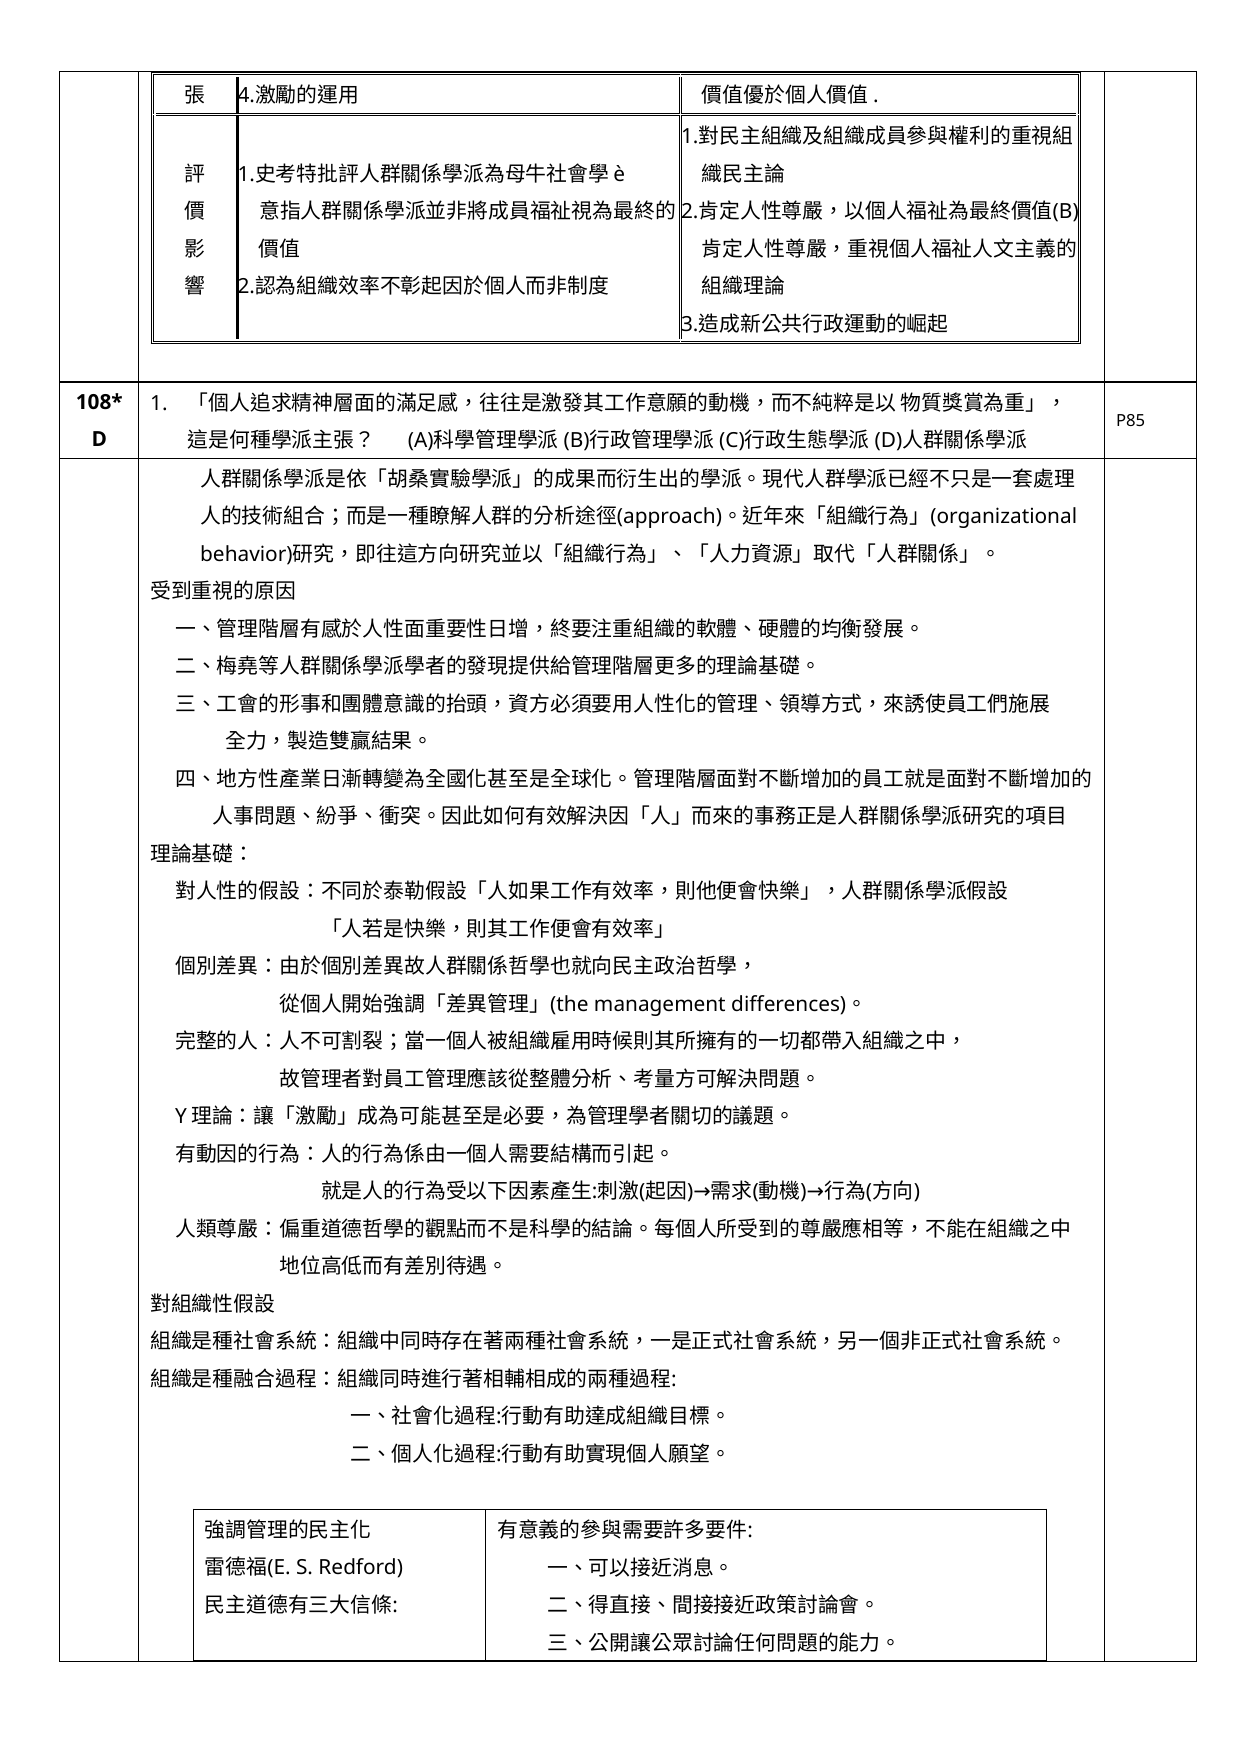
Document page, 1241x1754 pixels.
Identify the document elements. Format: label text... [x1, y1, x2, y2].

table_cell [1105, 72, 1196, 381]
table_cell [139, 459, 1104, 1661]
table_cell [1105, 459, 1196, 1661]
table_cell [60, 72, 138, 381]
table_cell [139, 72, 1104, 381]
table_cell 「個人追求精神層面的滿足感，往往是激發其工作意願的動機，而不純粹是以 物質獎賞為重」， 這是何種學派主張？ (A)科學管理學派 (B)行政管理學派 (C)行政生態學派 (D)人群關係學派 [139, 383, 1104, 457]
table_cell 108*D [60, 383, 138, 457]
table_cell P85 [1105, 383, 1196, 457]
table_cell [60, 459, 138, 1661]
